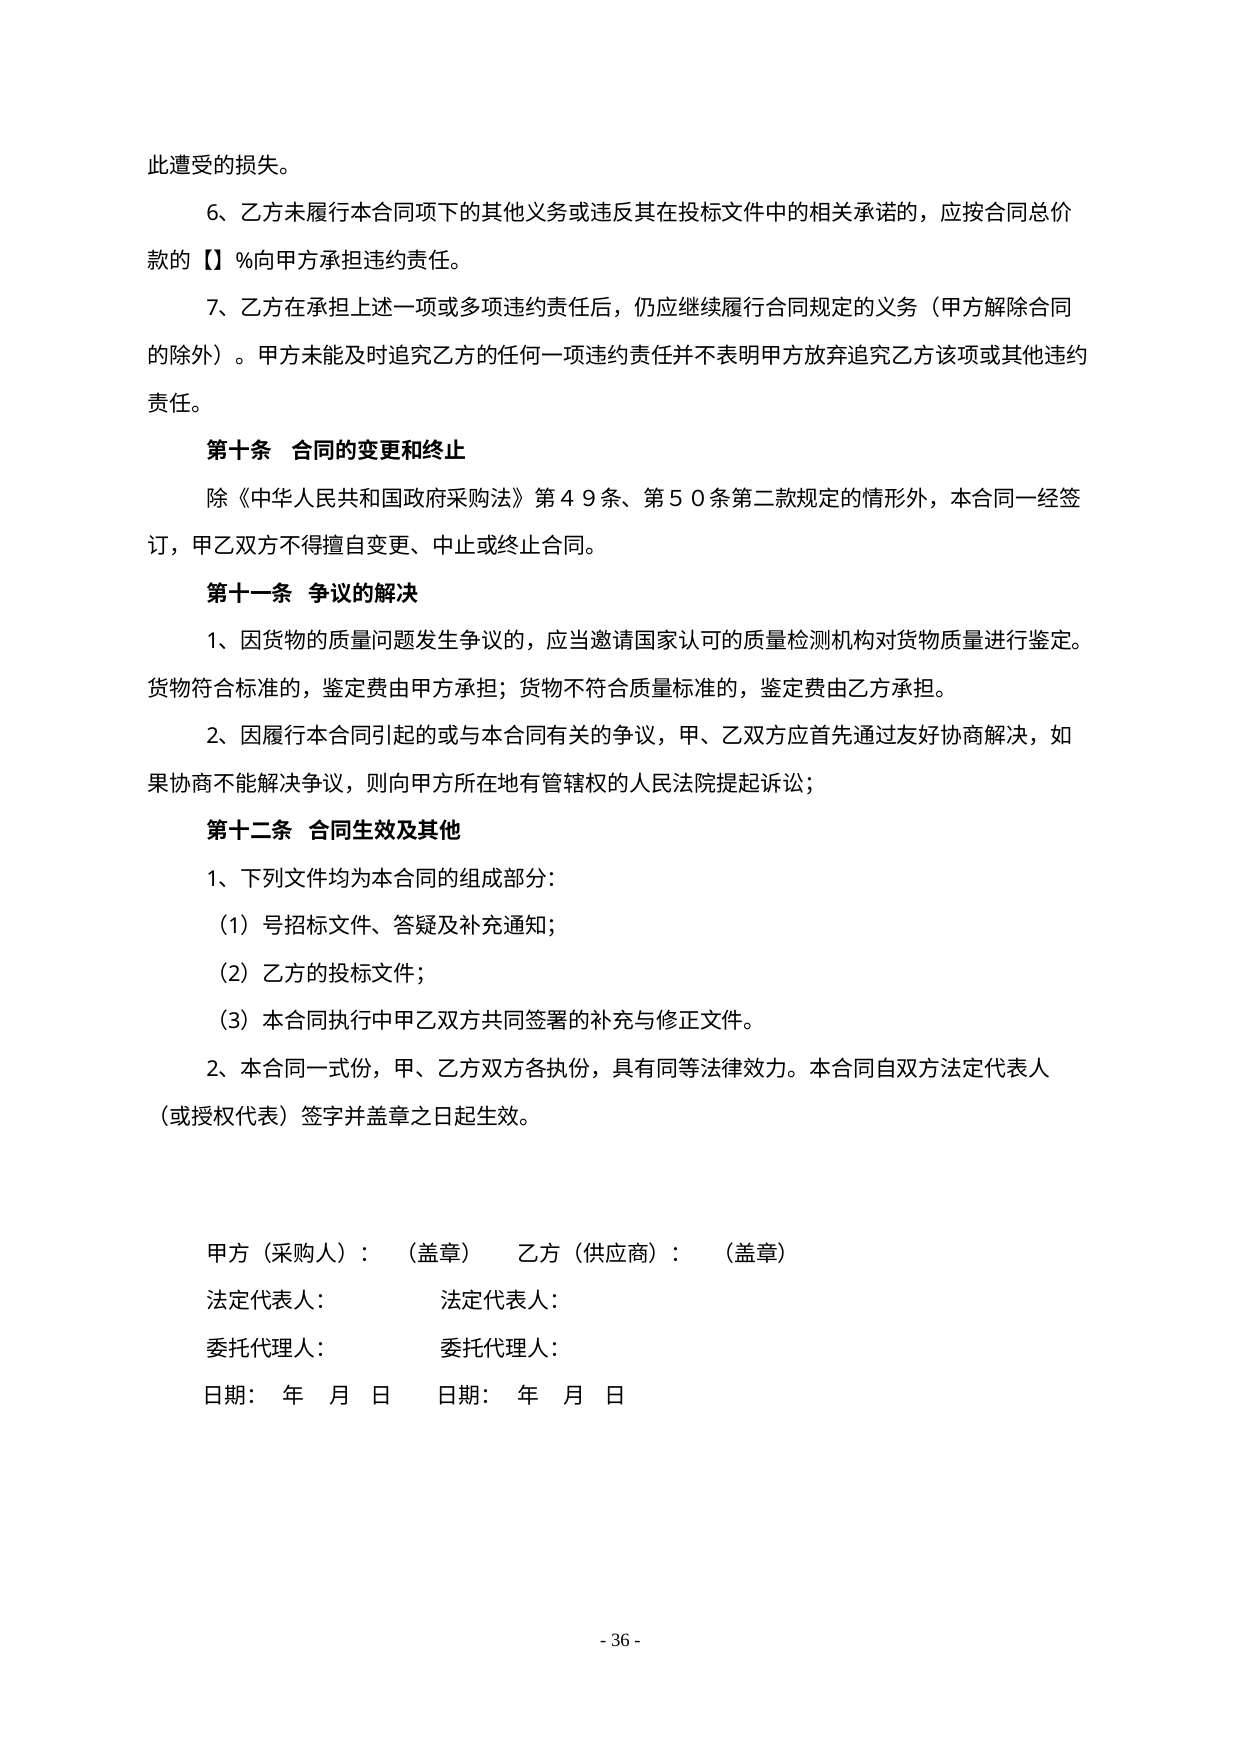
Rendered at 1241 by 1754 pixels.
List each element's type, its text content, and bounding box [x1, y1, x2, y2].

text 第十二条 合同生效及其他 [148, 813, 1092, 845]
text （2）乙方的投标文件； [148, 956, 1092, 988]
text 1、下列文件均为本合同的组成部分： [148, 861, 1092, 892]
text 7、乙方在承担上述一项或多项违约责任后，仍应继续履行合同规定的义务（甲方解除合同的除外）。甲方未能及时追究乙方的任何一项违约责任并不表明甲方放弃追究乙方该项或其他违约责任。 [148, 290, 1092, 417]
text （1）号招标文件、答疑及补充通知； [148, 908, 1092, 940]
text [148, 148, 1092, 179]
text 日期： 年 月 日 日期： 年 月 日 [148, 1378, 1092, 1410]
text 除《中华人民共和国政府采购法》第４９条、第５０条第二款规定的情形外，本合同一经签订，甲乙双方不得擅自变更、中止或终止合同。 [148, 481, 1092, 560]
text 第十条 合同的变更和终止 [148, 433, 1092, 465]
text 2、本合同一式份，甲、乙方双方各执份，具有同等法律效力。本合同自双方法定代表人（或授权代表）签字并盖章之日起生效。 [148, 1051, 1092, 1130]
text 第十一条 争议的解决 [148, 576, 1092, 607]
text （3）本合同执行中甲乙双方共同签署的补充与修正文件。 [148, 1003, 1092, 1035]
text 1、因货物的质量问题发生争议的，应当邀请国家认可的质量检测机构对货物质量进行鉴定。货物符合标准的，鉴定费由甲方承担；货物不符合质量标准的，鉴定费由乙方承担。 [148, 623, 1092, 702]
text 委托代理人： 委托代理人： [148, 1331, 1092, 1362]
text 法定代表人： 法定代表人： [148, 1283, 1092, 1315]
text 2、因履行本合同引起的或与本合同有关的争议，甲、乙双方应首先通过友好协商解决，如果协商不能解决争议，则向甲方所在地有管辖权的人民法院提起诉讼； [148, 718, 1092, 797]
text 6、乙方未履行本合同项下的其他义务或违反其在投标文件中的相关承诺的，应按合同总价款的【】%向甲方承担违约责任。 [148, 195, 1092, 274]
text 甲方（采购人）： （盖章） 乙方（供应商）： （盖章） [148, 1236, 1092, 1267]
